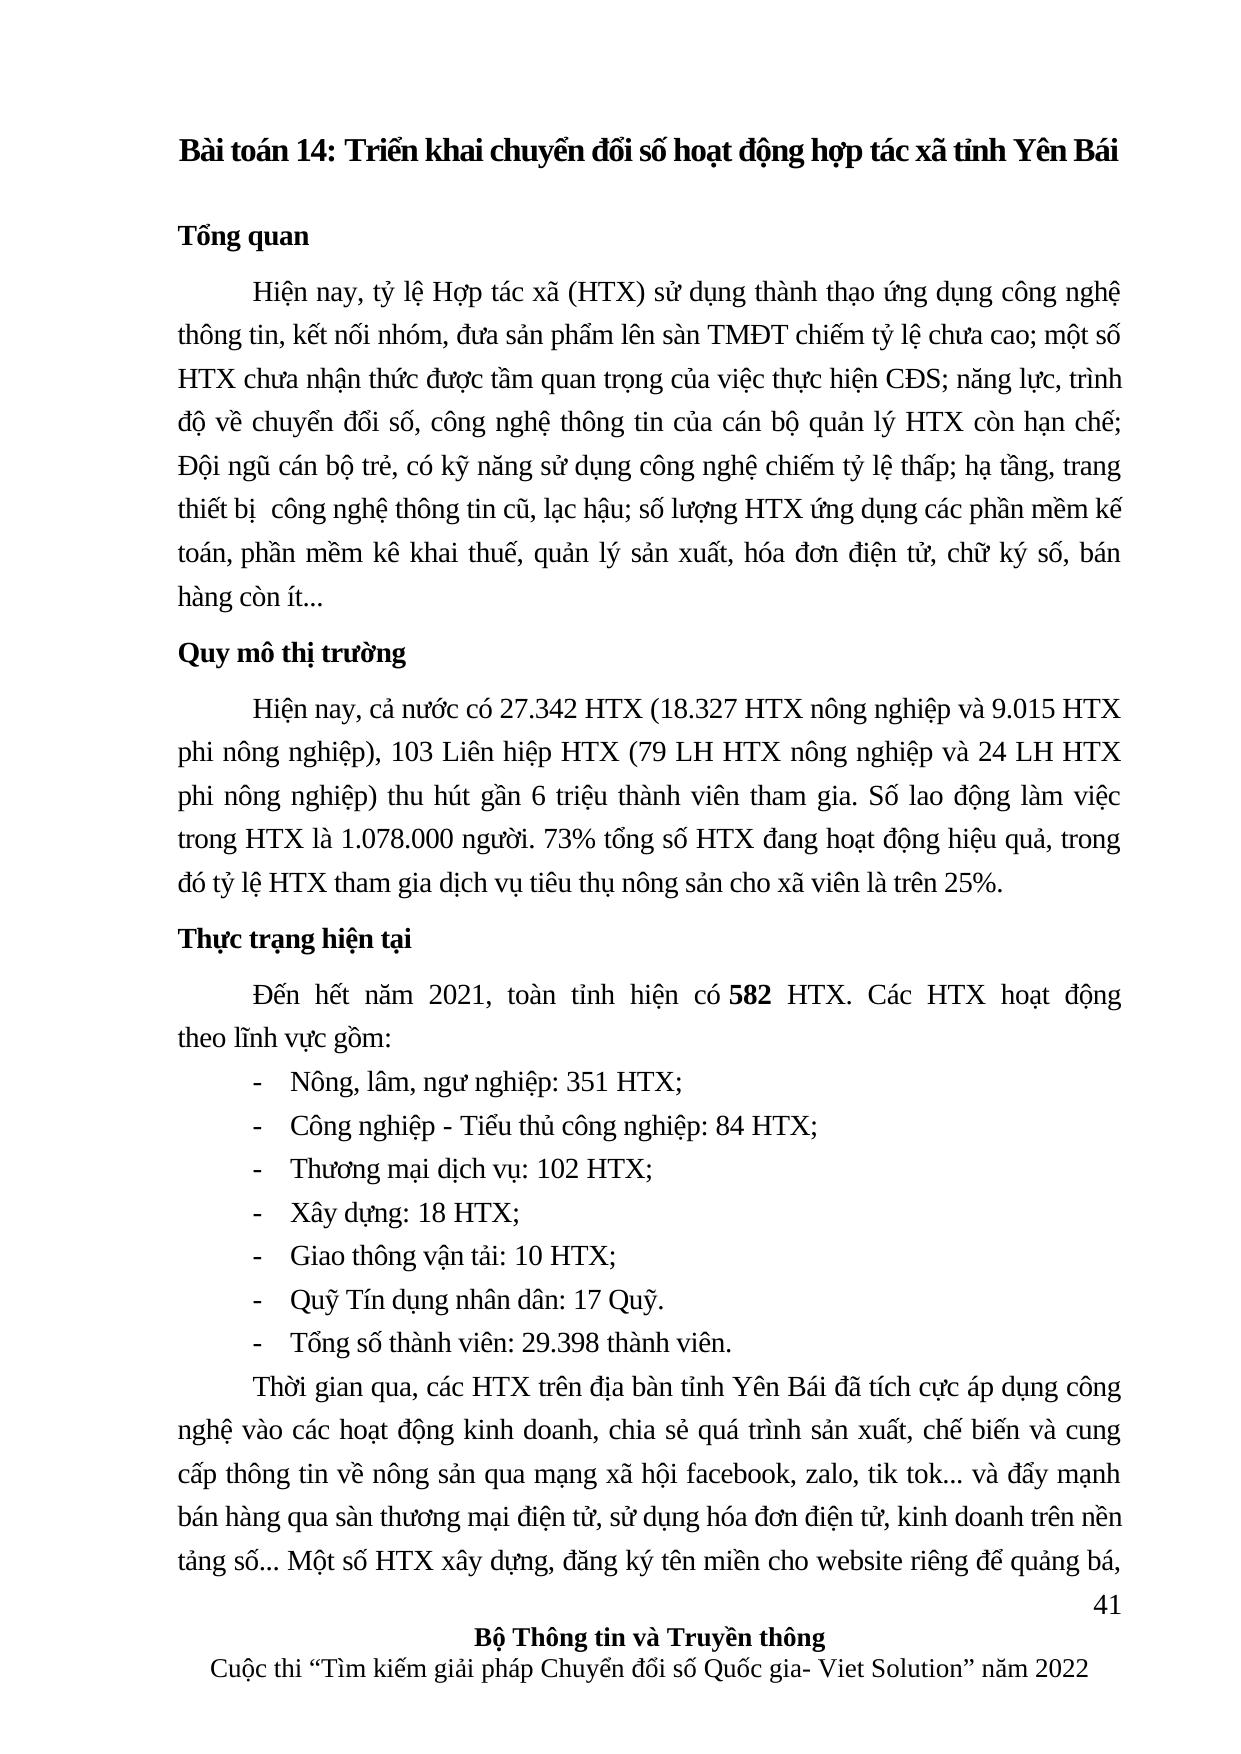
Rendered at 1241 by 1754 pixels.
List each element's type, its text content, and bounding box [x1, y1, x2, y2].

list Xây dựng: 18 HTX; [177, 1195, 1122, 1228]
text Đến hết năm 2021, toàn tỉnh hiện có 582 HTX. Các HTX hoạt động theo lĩnh vực gồm: [177, 977, 1122, 1054]
subtitle Thực trạng hiện tại [177, 921, 1122, 954]
list Nông, lâm, ngư nghiệp: 351 HTX; [177, 1064, 1122, 1098]
text Hiện nay, cả nước có 27.342 HTX (18.327 HTX nông nghiệp và 9.015 HTX phi nông nghiệp), 103 Liên hiệp HTX (79 LH HTX nông nghiệp và 24 LH HTX phi nông nghiệp) thu hút gần 6 triệu thành viên tham gia. Số lao động làm việc trong HTX là 1.078.000 người. 73% tổng số HTX đang hoạt động hiệu quả, trong đó tỷ lệ HTX tham gia dịch vụ tiêu thụ nông sản cho xã viên là trên 25%. [177, 691, 1122, 898]
subtitle Bài toán 14: Triển khai chuyển đổi số hoạt động hợp tác xã tỉnh Yên Bái [177, 131, 344, 169]
list Tổng số thành viên: 29.398 thành viên. [177, 1325, 1122, 1359]
list Quỹ Tín dụng nhân dân: 17 Quỹ. [177, 1282, 1122, 1315]
list Công nghiệp - Tiểu thủ công nghiệp: 84 HTX; [177, 1108, 1122, 1141]
subtitle Tổng quan [177, 218, 1122, 251]
subtitle Quy mô thị trường [177, 635, 1122, 668]
list Giao thông vận tải: 10 HTX; [177, 1238, 1122, 1272]
text Hiện nay, tỷ lệ Hợp tác xã (HTX) sử dụng thành thạo ứng dụng công nghệ thông tin, kết nối nhóm, đưa sản phẩm lên sàn TMĐT chiếm tỷ lệ chưa cao; một số HTX chưa nhận thức được tầm quan trọng của việc thực hiện CĐS; năng lực, trình độ về chuyển đổi số, công nghệ thông tin của cán bộ quản lý HTX còn hạn chế; Đội ngũ cán bộ trẻ, có kỹ năng sử dụng công nghệ chiếm tỷ lệ thấp; hạ tầng, trang thiết bị công nghệ thông tin cũ, lạc hậu; số lượng HTX ứng dụng các phần mềm kế toán, phần mềm kê khai thuế, quản lý sản xuất, hóa đơn điện tử, chữ ký số, bán hàng còn ít... [177, 274, 1122, 612]
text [177, 1369, 1122, 1577]
list Thương mại dịch vụ: 102 HTX; [177, 1151, 1122, 1185]
